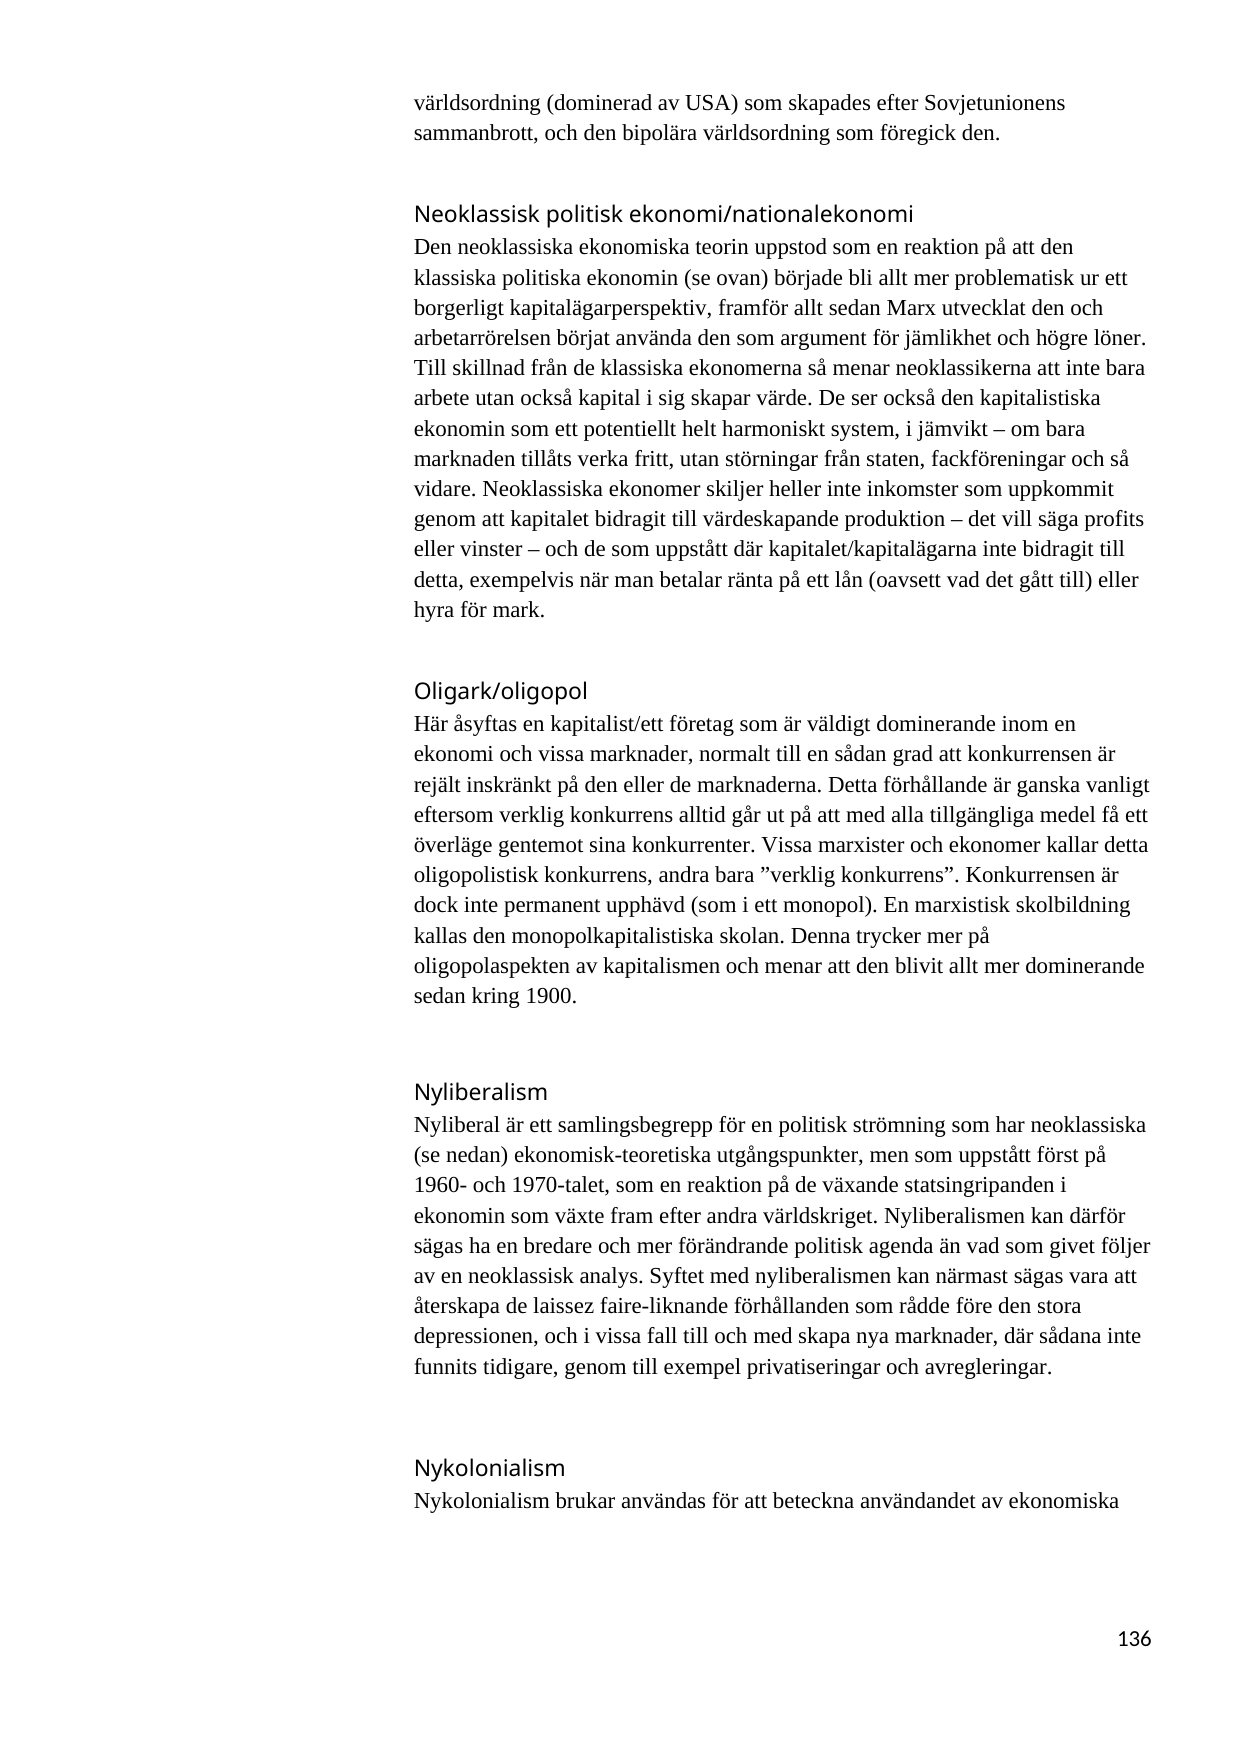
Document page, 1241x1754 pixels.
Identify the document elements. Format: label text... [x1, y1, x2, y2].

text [413, 1452, 1152, 1514]
text Nyliberalism Nyliberal är ett samlingsbegrepp för en politisk strömning som har neoklassiska (se nedan) ekonomisk-teoretiska utgångspunkter, men som uppstått först på 1960- och 1970-talet, som en reaktion på de växande statsingripanden i ekonomin som växte fram efter andra världskriget. Nyliberalismen kan därför sägas ha en bredare och mer förändrande politisk agenda än vad som givet följer av en neoklassisk analys. Syftet med nyliberalismen kan närmast sägas vara att återskapa de laissez faire-liknande förhållanden som rådde före den stora depressionen, och i vissa fall till och med skapa nya marknader, där sådana inte funnits tidigare, genom till exempel privatiseringar och avregleringar. [413, 1076, 1152, 1379]
text Oligark/oligopol Här åsyftas en kapitalist/ett företag som är väldigt dominerande inom en ekonomi och vissa marknader, normalt till en sådan grad att konkurrensen är rejält inskränkt på den eller de marknaderna. Detta förhållande är ganska vanligt eftersom verklig konkurrens alltid går ut på att med alla tillgängliga medel få ett överläge gentemot sina konkurrenter. Vissa marxister och ekonomer kallar detta oligopolistisk konkurrens, andra bara ”verklig konkurrens”. Konkurrensen är dock inte permanent upphävd (som i ett monopol). En marxistisk skolbildning kallas den monopolkapitalistiska skolan. Denna trycker mer på oligopolaspekten av kapitalismen och menar att den blivit allt mer dominerande sedan kring 1900. [413, 675, 1152, 1008]
text Neoklassisk politisk ekonomi/nationalekonomi Den neoklassiska ekonomiska teorin uppstod som en reaktion på att den klassiska politiska ekonomin (se ovan) började bli allt mer problematisk ur ett borgerligt kapitalägarperspektiv, framför allt sedan Marx utvecklat den och arbetarrörelsen börjat använda den som argument för jämlikhet och högre löner. Till skillnad från de klassiska ekonomerna så menar neoklassikerna att inte bara arbete utan också kapital i sig skapar värde. De ser också den kapitalistiska ekonomin som ett potentiellt helt harmoniskt system, i jämvikt – om bara marknaden tillåts verka fritt, utan störningar från staten, fackföreningar och så vidare. Neoklassiska ekonomer skiljer heller inte inkomster som uppkommit genom att kapitalet bidragit till värdeskapande produktion – det vill säga profits eller vinster – och de som uppstått där kapitalet/kapitalägarna inte bidragit till detta, exempelvis när man betalar ränta på ett lån (oavsett vad det gått till) eller hyra för mark. [413, 198, 1152, 654]
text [413, 89, 1152, 177]
